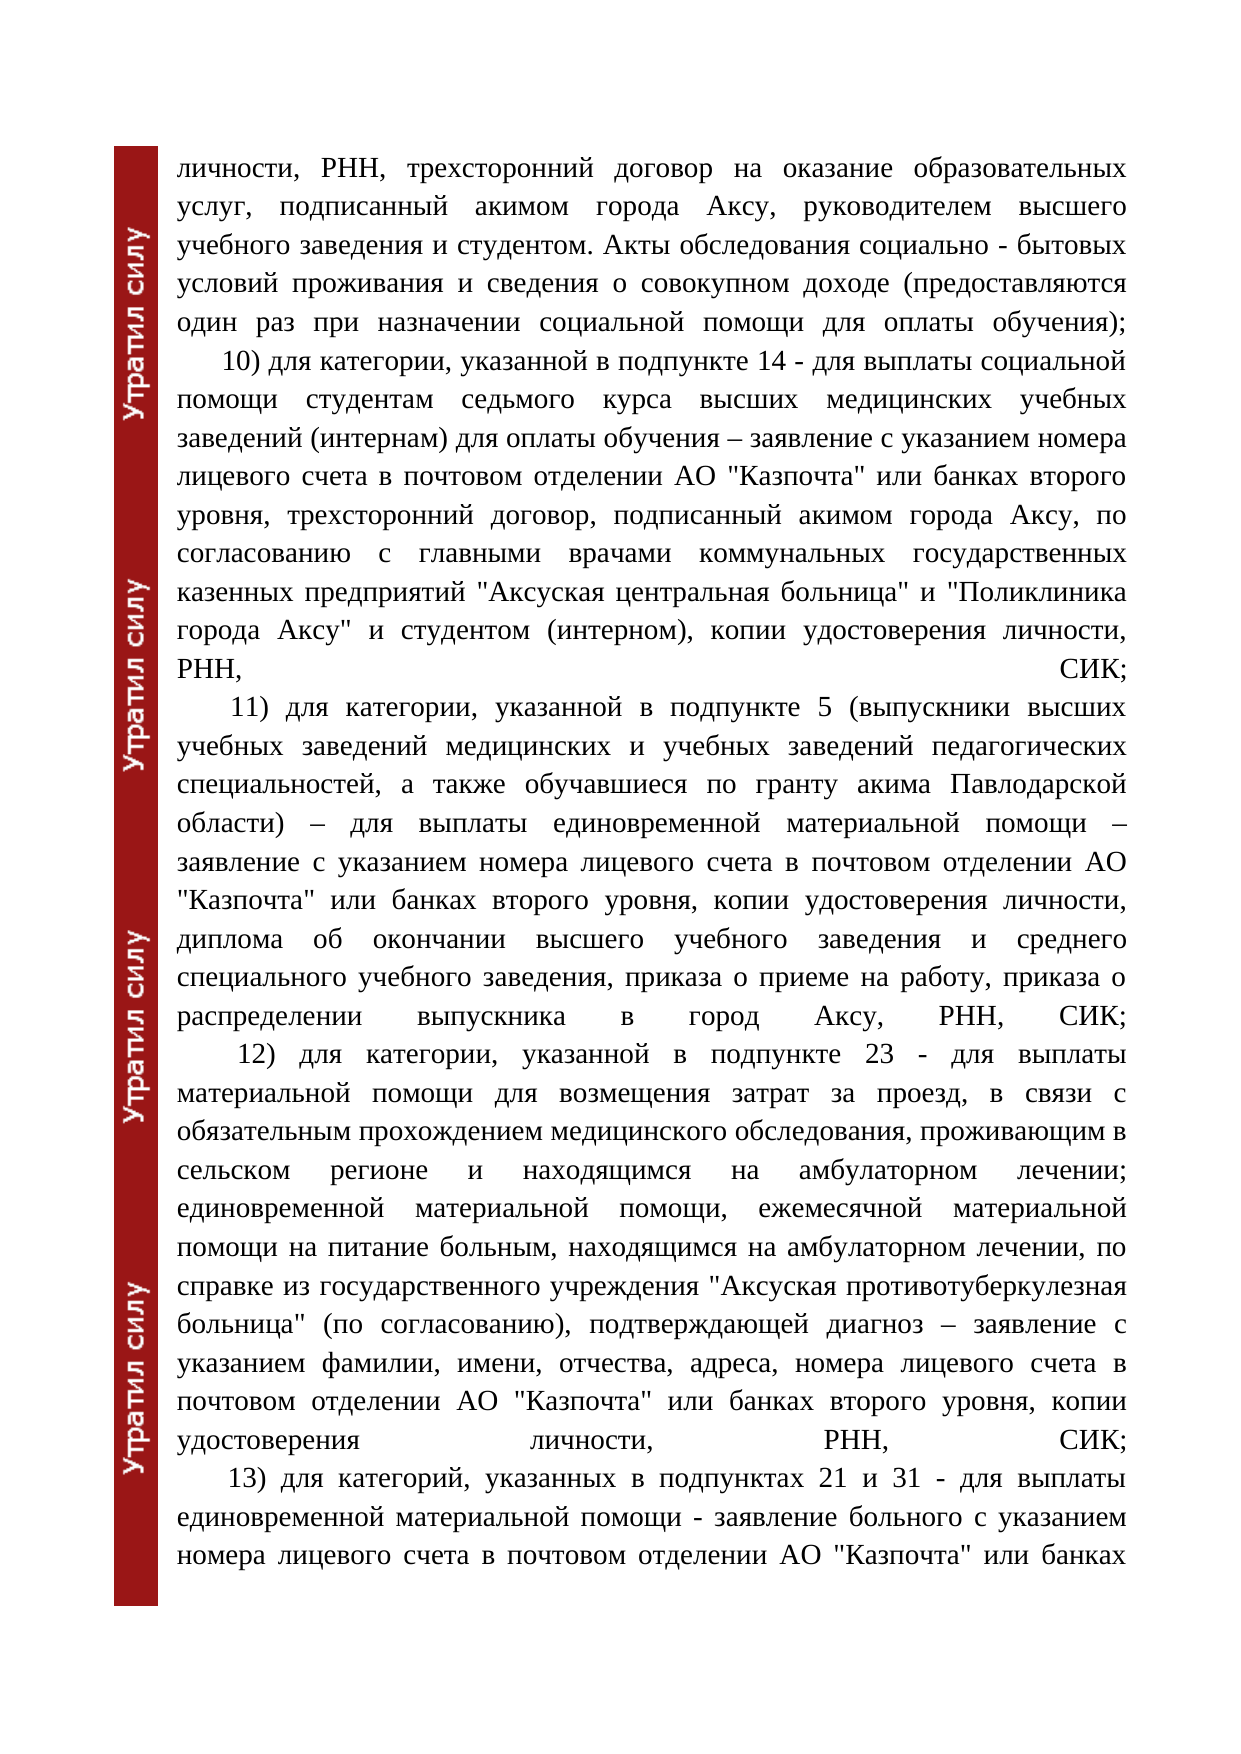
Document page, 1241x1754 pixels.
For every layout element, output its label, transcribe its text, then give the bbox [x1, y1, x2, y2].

picture [114, 1571, 158, 1606]
picture [114, 146, 158, 150]
